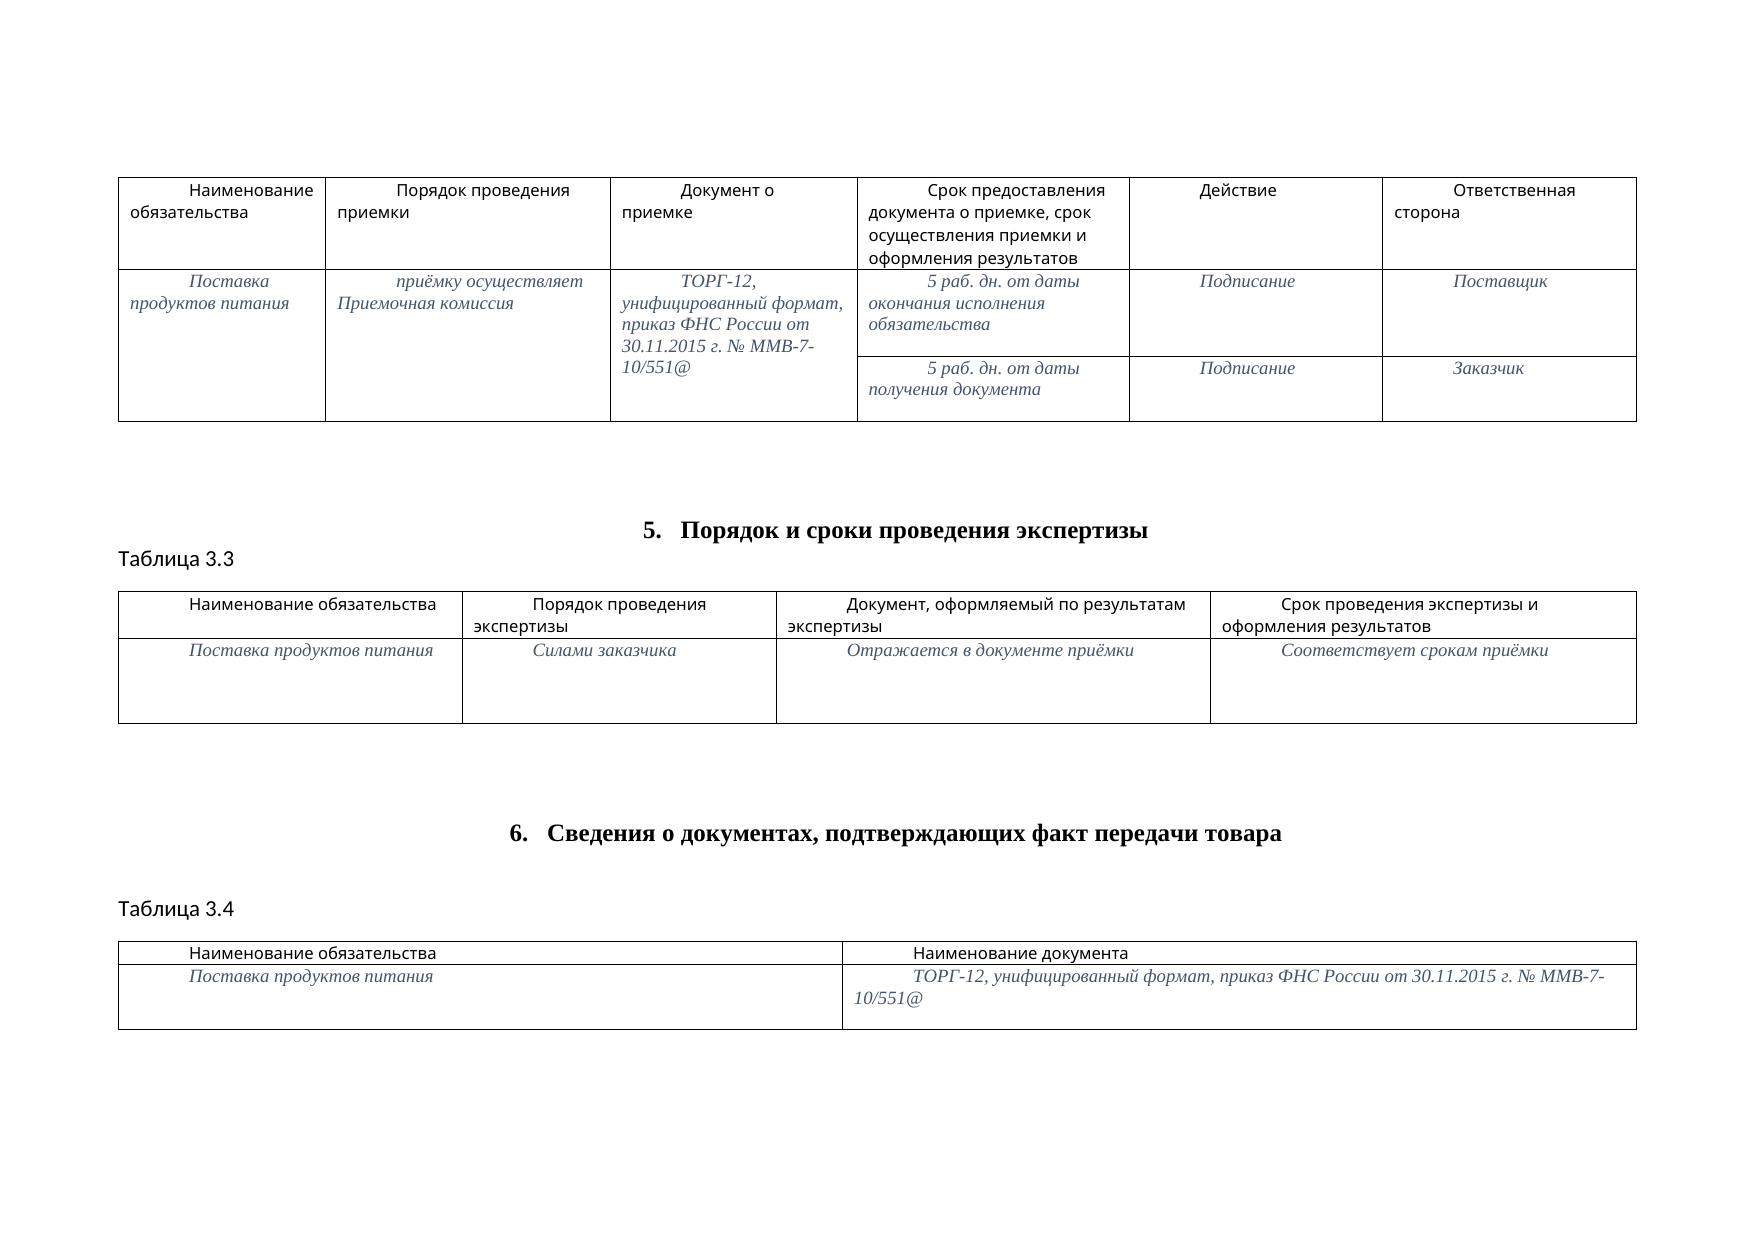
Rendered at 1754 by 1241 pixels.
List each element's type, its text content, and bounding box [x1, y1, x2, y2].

subtitle Порядок и сроки проведения экспертизы [156, 515, 1636, 544]
